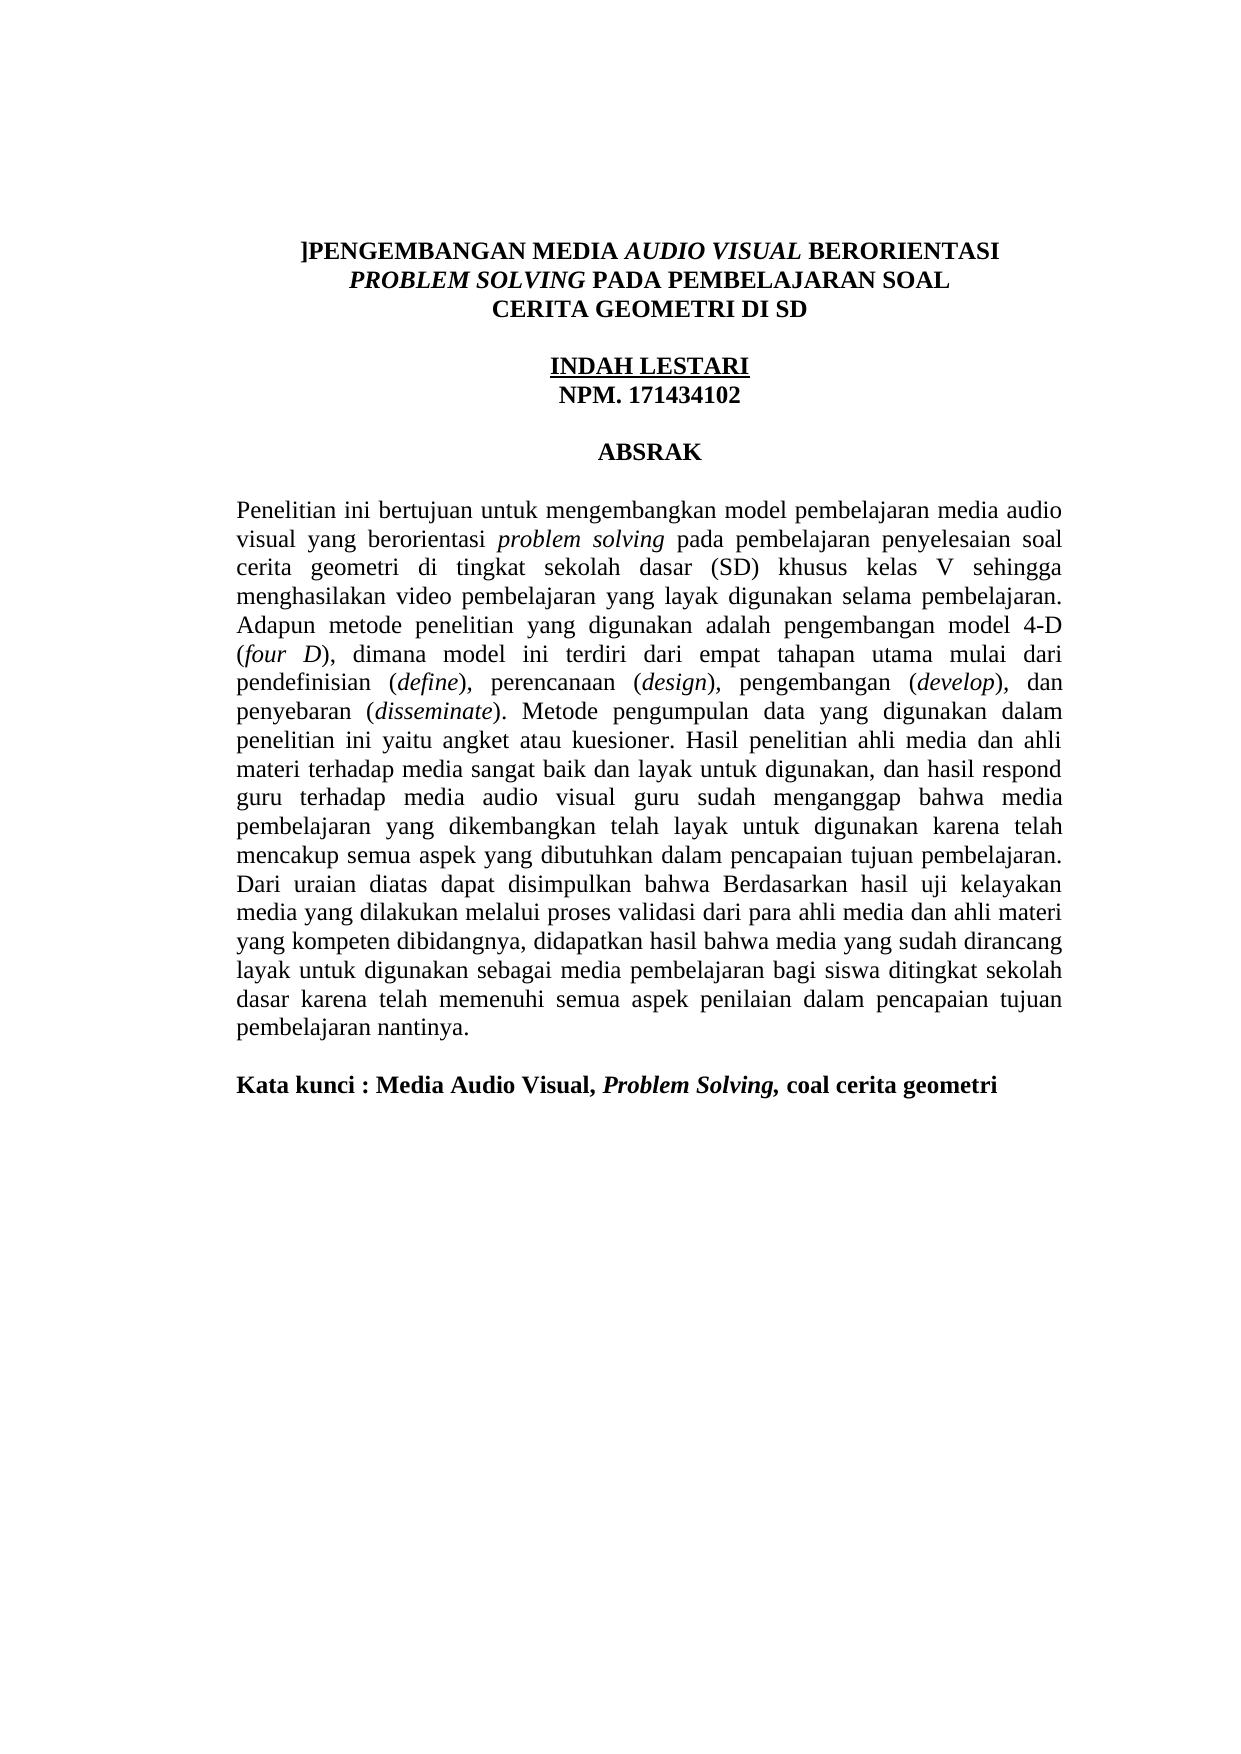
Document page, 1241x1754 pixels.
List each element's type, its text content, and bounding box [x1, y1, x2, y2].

text ]PENGEMBANGAN MEDIA AUDIO VISUAL BERORIENTASI PROBLEM SOLVING PADA PEMBELAJARAN SOAL [236, 236, 1063, 294]
text CERITA GEOMETRI DI SD [236, 294, 1063, 322]
list Penelitian ini bertujuan untuk mengembangkan model pembelajaran media audio visual yang berorientasi problem solving pada pembelajaran penyelesaian soal cerita geometri di tingkat sekolah dasar (SD) khusus kelas V sehingga menghasilakan video pembelajaran yang layak digunakan selama pembelajaran. Adapun metode penelitian yang digunakan adalah pengembangan model 4-D (four D), dimana model ini terdiri dari empat tahapan utama mulai dari pendefinisian (define), perencanaan (design), pengembangan (develop), dan penyebaran (disseminate). Metode pengumpulan data yang digunakan dalam penelitian ini yaitu angket atau kuesioner. Hasil penelitian ahli media dan ahli materi terhadap media sangat baik dan layak untuk digunakan, dan hasil respond guru terhadap media audio visual guru sudah menganggap bahwa media pembelajaran yang dikembangkan telah layak untuk digunakan karena telah mencakup semua aspek yang dibutuhkan dalam pencapaian tujuan pembelajaran. Dari uraian diatas dapat disimpulkan bahwa Berdasarkan hasil uji kelayakan media yang dilakukan melalui proses validasi dari para ahli media dan ahli materi yang kompeten dibidangnya, didapatkan hasil bahwa media yang sudah dirancang layak untuk digunakan sebagai media pembelajaran bagi siswa ditingkat sekolah dasar karena telah memenuhi semua aspek penilaian dalam pencapaian tujuan pembelajaran nantinya. [236, 495, 1063, 1041]
text ABSRAK [236, 437, 1063, 466]
text NPM. 171434102 [236, 380, 1063, 409]
list Kata kunci : Media Audio Visual, Problem Solving, coal cerita geometri [236, 1070, 1063, 1099]
text INDAH LESTARI [236, 351, 1063, 380]
